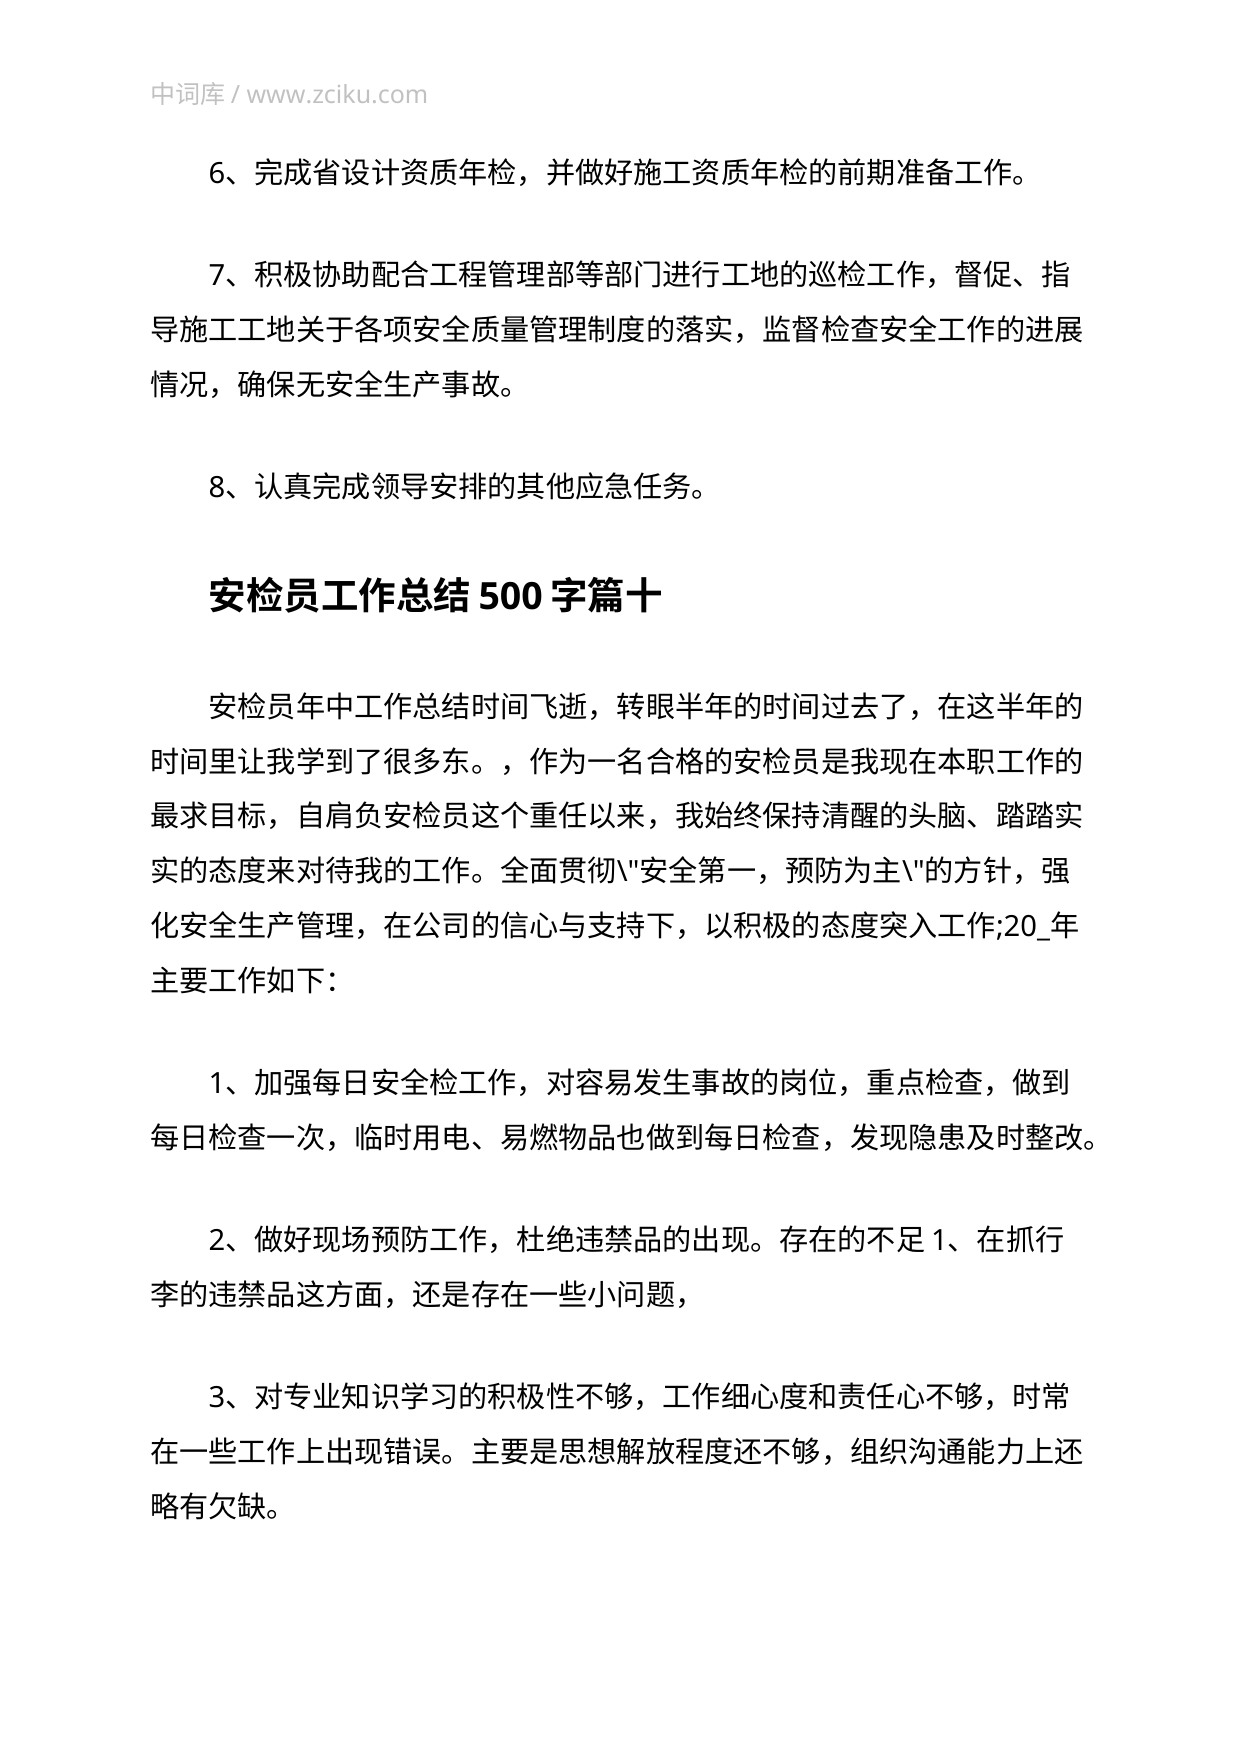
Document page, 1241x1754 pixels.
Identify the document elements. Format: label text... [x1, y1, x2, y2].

text 7、积极协助配合工程管理部等部门进行工地的巡检工作，督促、指导施工工地关于各项安全质量管理制度的落实，监督检查安全工作的进展情况，确保无安全生产事故。 [150, 252, 1090, 404]
text 安检员年中工作总结时间飞逝，转眼半年的时间过去了，在这半年的时间里让我学到了很多东。，作为一名合格的安检员是我现在本职工作的最求目标，自肩负安检员这个重任以来，我始终保持清醒的头脑、踏踏实实的态度来对待我的工作。全面贯彻\"安全第一，预防为主\"的方针，强化安全生产管理，在公司的信心与支持下，以积极的态度突入工作;20_年主要工作如下： [150, 683, 1090, 1000]
text 2、做好现场预防工作，杜绝违禁品的出现。存在的不足1、在抓行李的违禁品这方面，还是存在一些小问题， [150, 1216, 1090, 1314]
text 1、加强每日安全检工作，对容易发生事故的岗位，重点检查，做到每日检查一次，临时用电、易燃物品也做到每日检查，发现隐患及时整改。 [150, 1060, 1090, 1157]
text 3、对专业知识学习的积极性不够，工作细心度和责任心不够，时常在一些工作上出现错误。主要是思想解放程度还不够，组织沟通能力上还略有欠缺。 [150, 1373, 1090, 1525]
text 安检员工作总结500字篇十 [150, 566, 1090, 620]
text 8、认真完成领导安排的其他应急任务。 [150, 464, 1090, 506]
text 6、完成省设计资质年检，并做好施工资质年检的前期准备工作。 [150, 150, 1090, 192]
